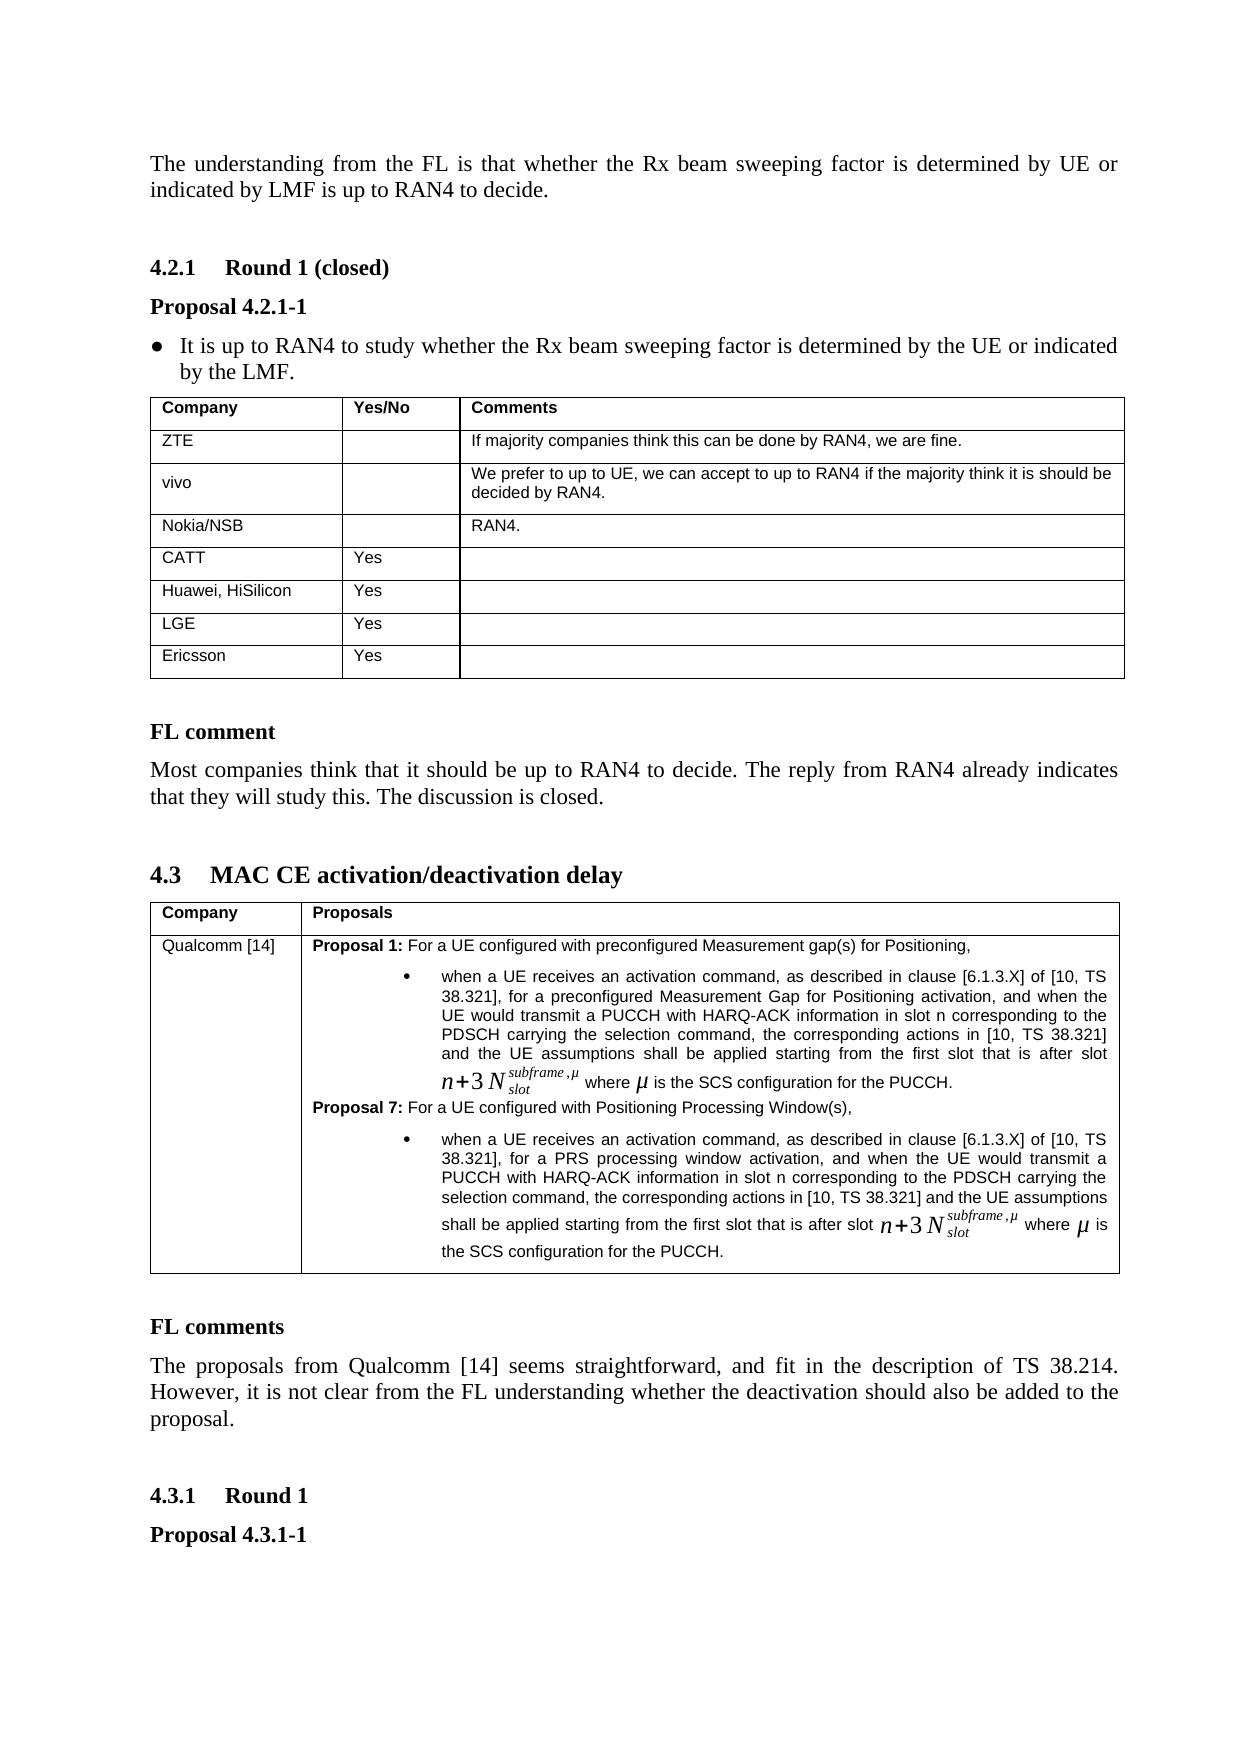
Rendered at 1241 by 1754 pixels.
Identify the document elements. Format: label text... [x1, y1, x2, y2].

text FL comments [150, 1313, 1120, 1339]
table_cell If majority companies think this can be done by RAN4, we are fine. [461, 431, 1124, 462]
subtitle Round 1 [150, 1482, 1120, 1509]
table_header Company [151, 903, 301, 934]
text Most companies think that it should be up to RAN4 to decide. The reply from RAN4 already indicates that they will study this. The discussion is closed. [150, 757, 1120, 809]
table_cell [461, 646, 1124, 678]
subtitle Round 1 (closed) [150, 254, 1120, 280]
table_cell Yes [343, 548, 459, 580]
table_cell ZTE [151, 431, 342, 462]
text The proposals from Qualcomm [14] seems straightforward, and fit in the description of TS 38.214. However, it is not clear from the FL understanding whether the deactivation should also be added to the proposal. [150, 1352, 1120, 1431]
table_cell [461, 614, 1124, 645]
table_cell Proposal 1: For a UE configured with preconfigured Measurement gap(s) for Positioning, when a UE receives an activation command, as described in clause [6.1.3.X] of [10, TS 38.321], for a preconfigured Measurement Gap for Positioning activation, and when the UE would transmit a PUCCH with HARQ-ACK information in slot n corresponding to the PDSCH carrying the selection command, the corresponding actions in [10, TS 38.321] and the UE assumptions shall be applied starting from the first slot that is after slot where is the SCS configuration for the PUCCH. Proposal 7: For a UE configured with Positioning Processing Window(s), when a UE receives an activation command, as described in clause [6.1.3.X] of [10, TS 38.321], for a PRS processing window activation, and when the UE would transmit a PUCCH with HARQ-ACK information in slot n corresponding to the PDSCH carrying the selection command, the corresponding actions in [10, TS 38.321] and the UE assumptions shall be applied starting from the first slot that is after slot where is the SCS configuration for the PUCCH. [302, 936, 1119, 1273]
table_header Company [151, 398, 342, 430]
table_cell Ericsson [151, 646, 342, 678]
table_cell Qualcomm [14] [151, 936, 301, 1273]
table_cell LGE [151, 614, 342, 645]
table_cell We prefer to up to UE, we can accept to up to RAN4 if the majority think it is should be decided by RAN4. [461, 464, 1124, 514]
table_cell Yes [343, 614, 459, 645]
table_header Proposals [302, 903, 1119, 934]
table_cell [343, 464, 459, 514]
subtitle MAC CE activation/deactivation delay [150, 861, 1120, 889]
text FL comment [150, 718, 1120, 744]
text Proposal 4.3.1-1 [150, 1521, 1120, 1547]
text The understanding from the FL is that whether the Rx beam sweeping factor is determined by UE or indicated by LMF is up to RAN4 to decide. [150, 150, 1120, 203]
table_cell vivo [151, 464, 342, 514]
table_cell RAN4. [461, 515, 1124, 547]
table_header Comments [461, 398, 1124, 430]
table_cell [343, 431, 459, 462]
table_cell Yes [343, 646, 459, 678]
table_cell Nokia/NSB [151, 515, 342, 547]
table_cell Huawei, HiSilicon [151, 581, 342, 612]
table_header Yes/No [343, 398, 459, 430]
table_cell [461, 581, 1124, 612]
table_cell CATT [151, 548, 342, 580]
table_cell [461, 548, 1124, 580]
text Proposal 4.2.1-1 [150, 293, 1120, 319]
table_cell [343, 515, 459, 547]
text It is up to RAN4 to study whether the Rx beam sweeping factor is determined by the UE or indicated by the LMF. [150, 332, 1120, 384]
table_cell Yes [343, 581, 459, 612]
